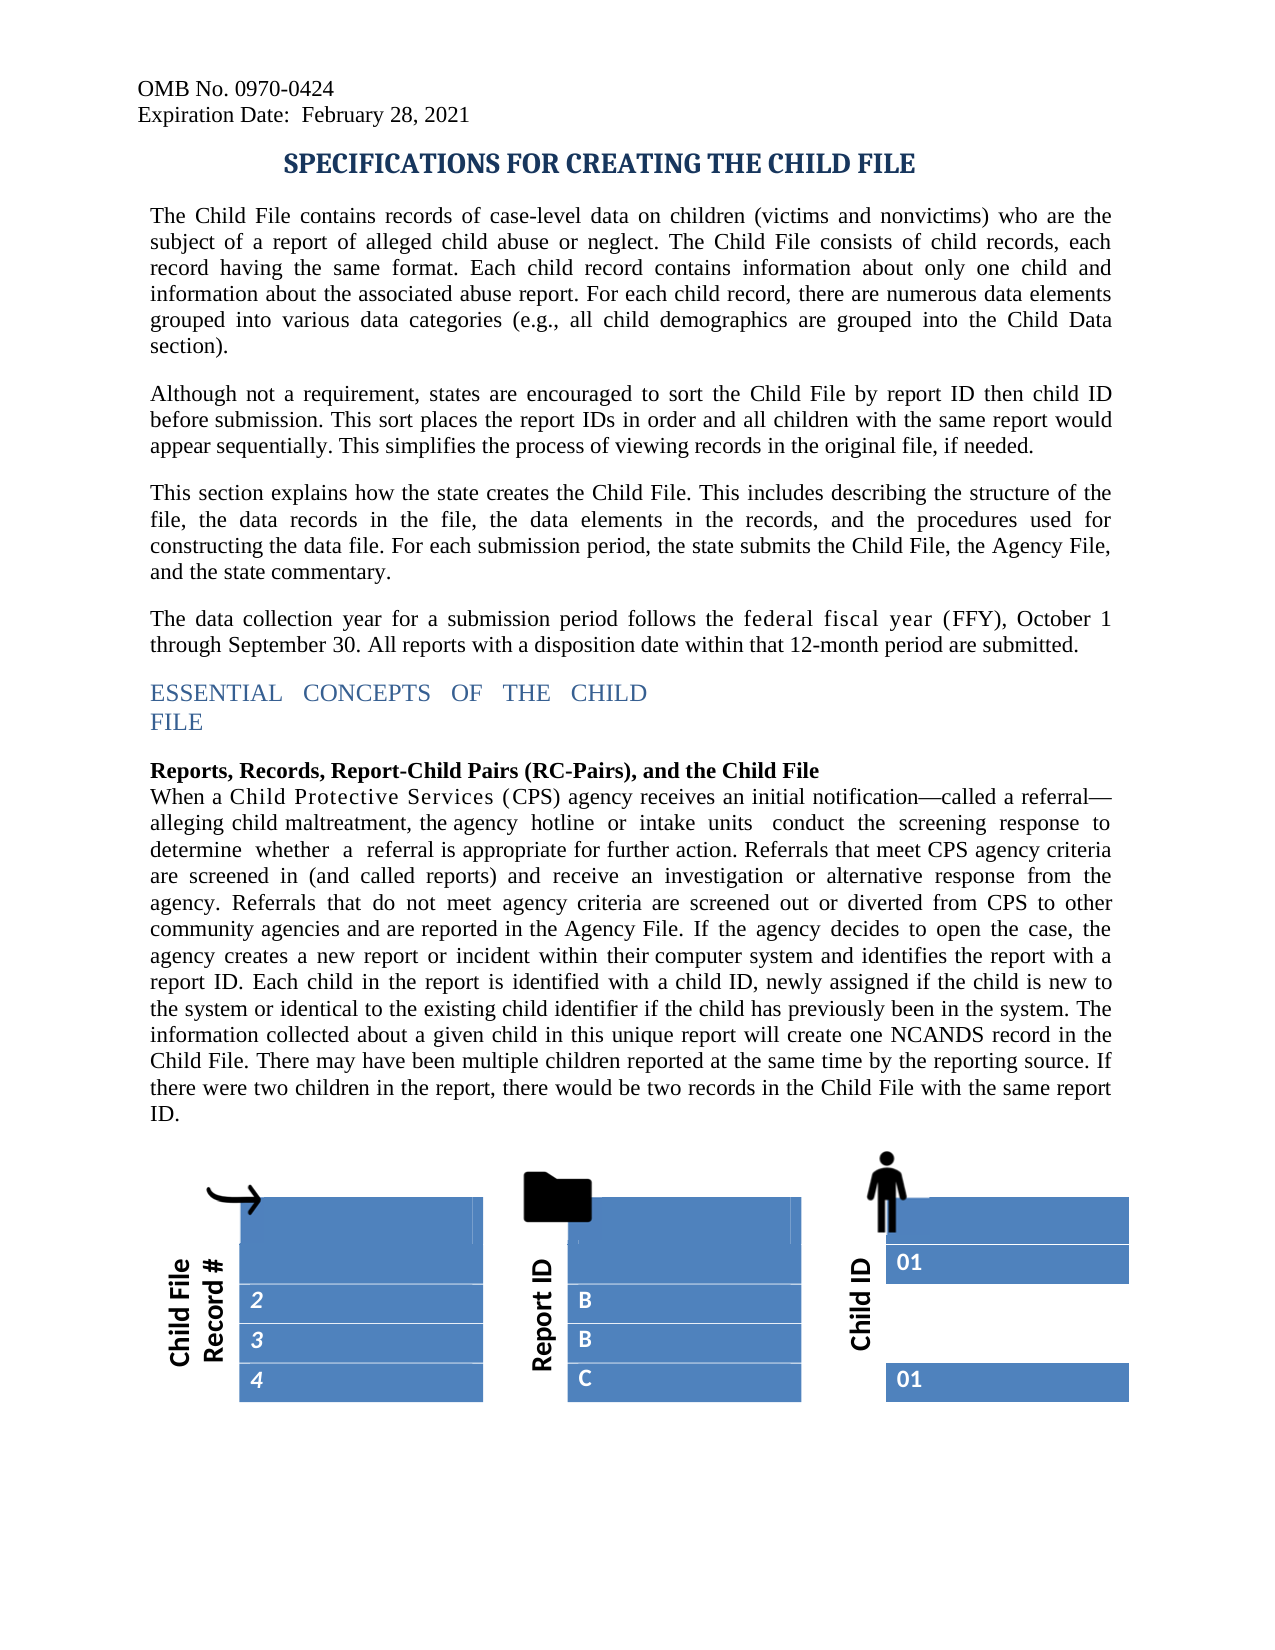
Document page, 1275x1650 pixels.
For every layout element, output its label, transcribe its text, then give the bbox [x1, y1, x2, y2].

text This section explains how the state creates the Child File. This includes describing the structure of the file, the data records in the file, the data elements in the records, and the procedures used for constructing the data file. For each submission period, the state submits the Child File, the Agency File, and the state commentary. [150, 480, 1112, 584]
text When a Child Protective Services (CPS) agency receives an initial notification—called a referral—alleging child maltreatment, the agency hotline or intake units conduct the screening response to determine whether a referral is appropriate for further action. Referrals that meet CPS agency criteria are screened in (and called reports) and receive an investigation or alternative response from the agency. Referrals that do not meet agency criteria are screened out or diverted from CPS to other community agencies and are reported in the Agency File. If the agency decides to open the case, the agency creates a new report or incident within their computer system and identifies the report with a report ID. Each child in the report is identified with a child ID, newly assigned if the child is new to the system or identical to the existing child identifier if the child has previously been in the system. The information collected about a given child in this unique report will create one NCANDS record in the Child File. There may have been multiple children reported at the same time by the reporting source. If there were two children in the report, there would be two records in the Child File with the same report ID. [150, 783, 1112, 1127]
text The data collection year for a submission period follows the federal fiscal year (FFY), October 1 through September 30. All reports with a disposition date within that 12-month period are submitted. [150, 605, 1112, 658]
list B [250, 1285, 1139, 1315]
text Reports, Records, Report-Child Pairs (RC-Pairs), and the Child File [127, 757, 1139, 783]
subtitle ESSENTIAL CONCEPTS OF THE CHILD FILE [150, 678, 647, 736]
subtitle SPECIFICATIONS FOR CREATING THE CHILD FILE [284, 147, 1139, 181]
picture [513, 1153, 602, 1240]
list C [250, 1362, 1139, 1394]
list B [250, 1323, 1139, 1354]
subtitle A [0, 1247, 1139, 1278]
picture [843, 1148, 930, 1235]
text Although not a requirement, states are encouraged to sort the Child File by report ID then child ID before submission. This sort places the report IDs in order and all children with the same report would appear sequentially. This simplifies the process of viewing records in the original file, if needed. [150, 380, 1112, 459]
picture [201, 1156, 264, 1243]
text The Child File contains records of case-level data on children (victims and nonvictims) who are the subject of a report of alleged child abuse or neglect. The Child File consists of child records, each record having the same format. Each child record contains information about only one child and information about the associated abuse report. For each child record, there are numerous data elements grouped into various data categories (e.g., all child demographics are grouped into the Child Data section). [150, 202, 1112, 359]
